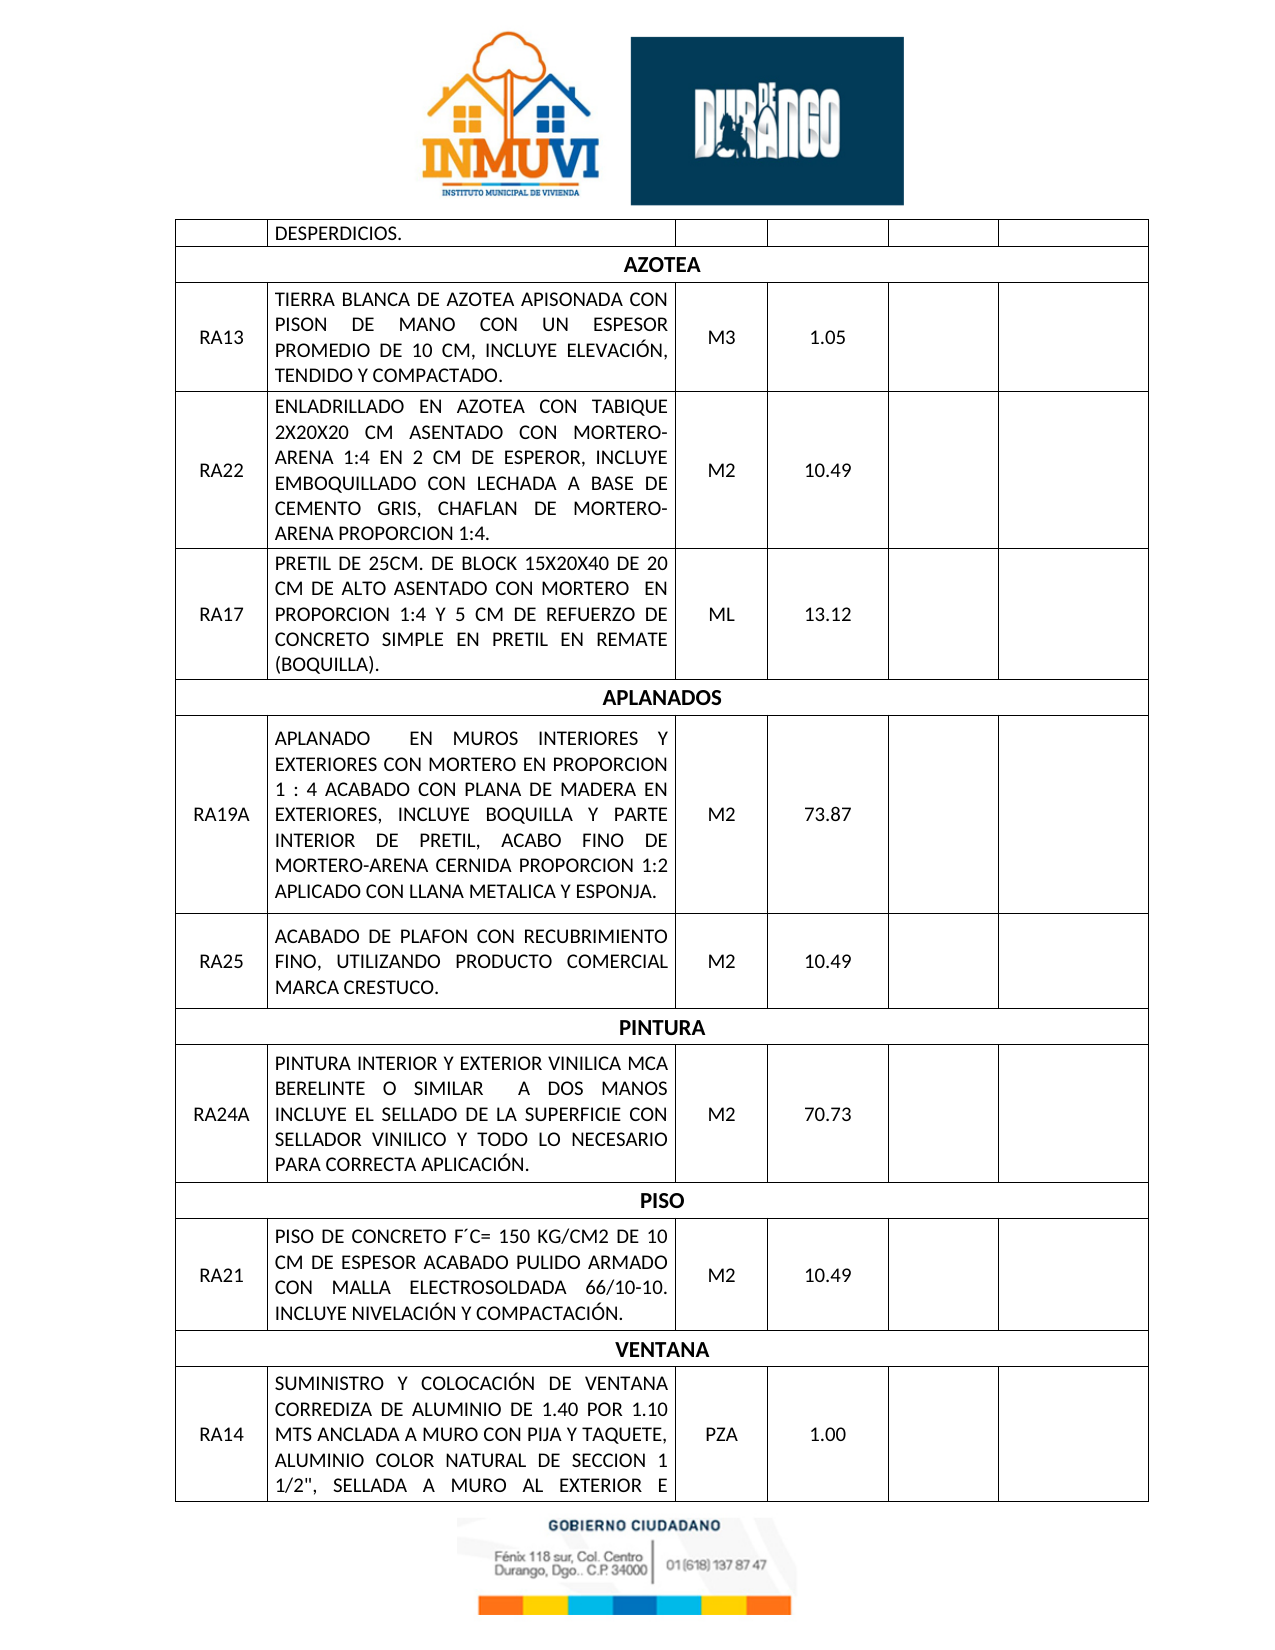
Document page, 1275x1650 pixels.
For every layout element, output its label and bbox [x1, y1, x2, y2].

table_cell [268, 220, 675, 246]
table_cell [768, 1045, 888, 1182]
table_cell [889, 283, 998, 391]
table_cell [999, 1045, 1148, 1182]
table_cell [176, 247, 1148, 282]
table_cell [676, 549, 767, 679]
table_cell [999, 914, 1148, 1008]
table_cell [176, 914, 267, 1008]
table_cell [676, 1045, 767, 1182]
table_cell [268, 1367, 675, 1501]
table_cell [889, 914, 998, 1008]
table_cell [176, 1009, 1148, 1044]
picture [2, 9, 1268, 1646]
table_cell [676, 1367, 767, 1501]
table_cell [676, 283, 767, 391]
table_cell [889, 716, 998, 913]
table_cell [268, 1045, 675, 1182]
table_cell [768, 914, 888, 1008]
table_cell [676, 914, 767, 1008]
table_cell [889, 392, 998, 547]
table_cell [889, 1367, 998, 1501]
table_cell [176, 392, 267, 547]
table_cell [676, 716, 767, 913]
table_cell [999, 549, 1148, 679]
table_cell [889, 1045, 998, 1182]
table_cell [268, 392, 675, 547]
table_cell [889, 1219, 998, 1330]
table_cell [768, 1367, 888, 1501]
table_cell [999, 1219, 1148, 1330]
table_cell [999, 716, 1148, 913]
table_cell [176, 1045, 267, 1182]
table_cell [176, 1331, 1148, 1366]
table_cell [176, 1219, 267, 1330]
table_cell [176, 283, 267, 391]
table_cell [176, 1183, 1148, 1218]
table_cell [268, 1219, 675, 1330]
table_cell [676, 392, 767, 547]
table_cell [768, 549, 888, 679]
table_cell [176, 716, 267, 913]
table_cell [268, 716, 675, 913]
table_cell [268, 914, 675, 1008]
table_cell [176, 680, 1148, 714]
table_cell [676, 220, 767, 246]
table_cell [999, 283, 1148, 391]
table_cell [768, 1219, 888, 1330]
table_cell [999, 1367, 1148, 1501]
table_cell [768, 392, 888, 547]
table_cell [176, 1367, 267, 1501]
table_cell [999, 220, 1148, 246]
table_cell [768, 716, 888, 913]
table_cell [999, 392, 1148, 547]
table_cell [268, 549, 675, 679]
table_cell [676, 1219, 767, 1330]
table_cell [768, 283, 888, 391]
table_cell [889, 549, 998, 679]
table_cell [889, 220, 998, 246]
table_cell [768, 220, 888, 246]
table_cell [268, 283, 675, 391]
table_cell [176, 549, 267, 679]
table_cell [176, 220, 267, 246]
